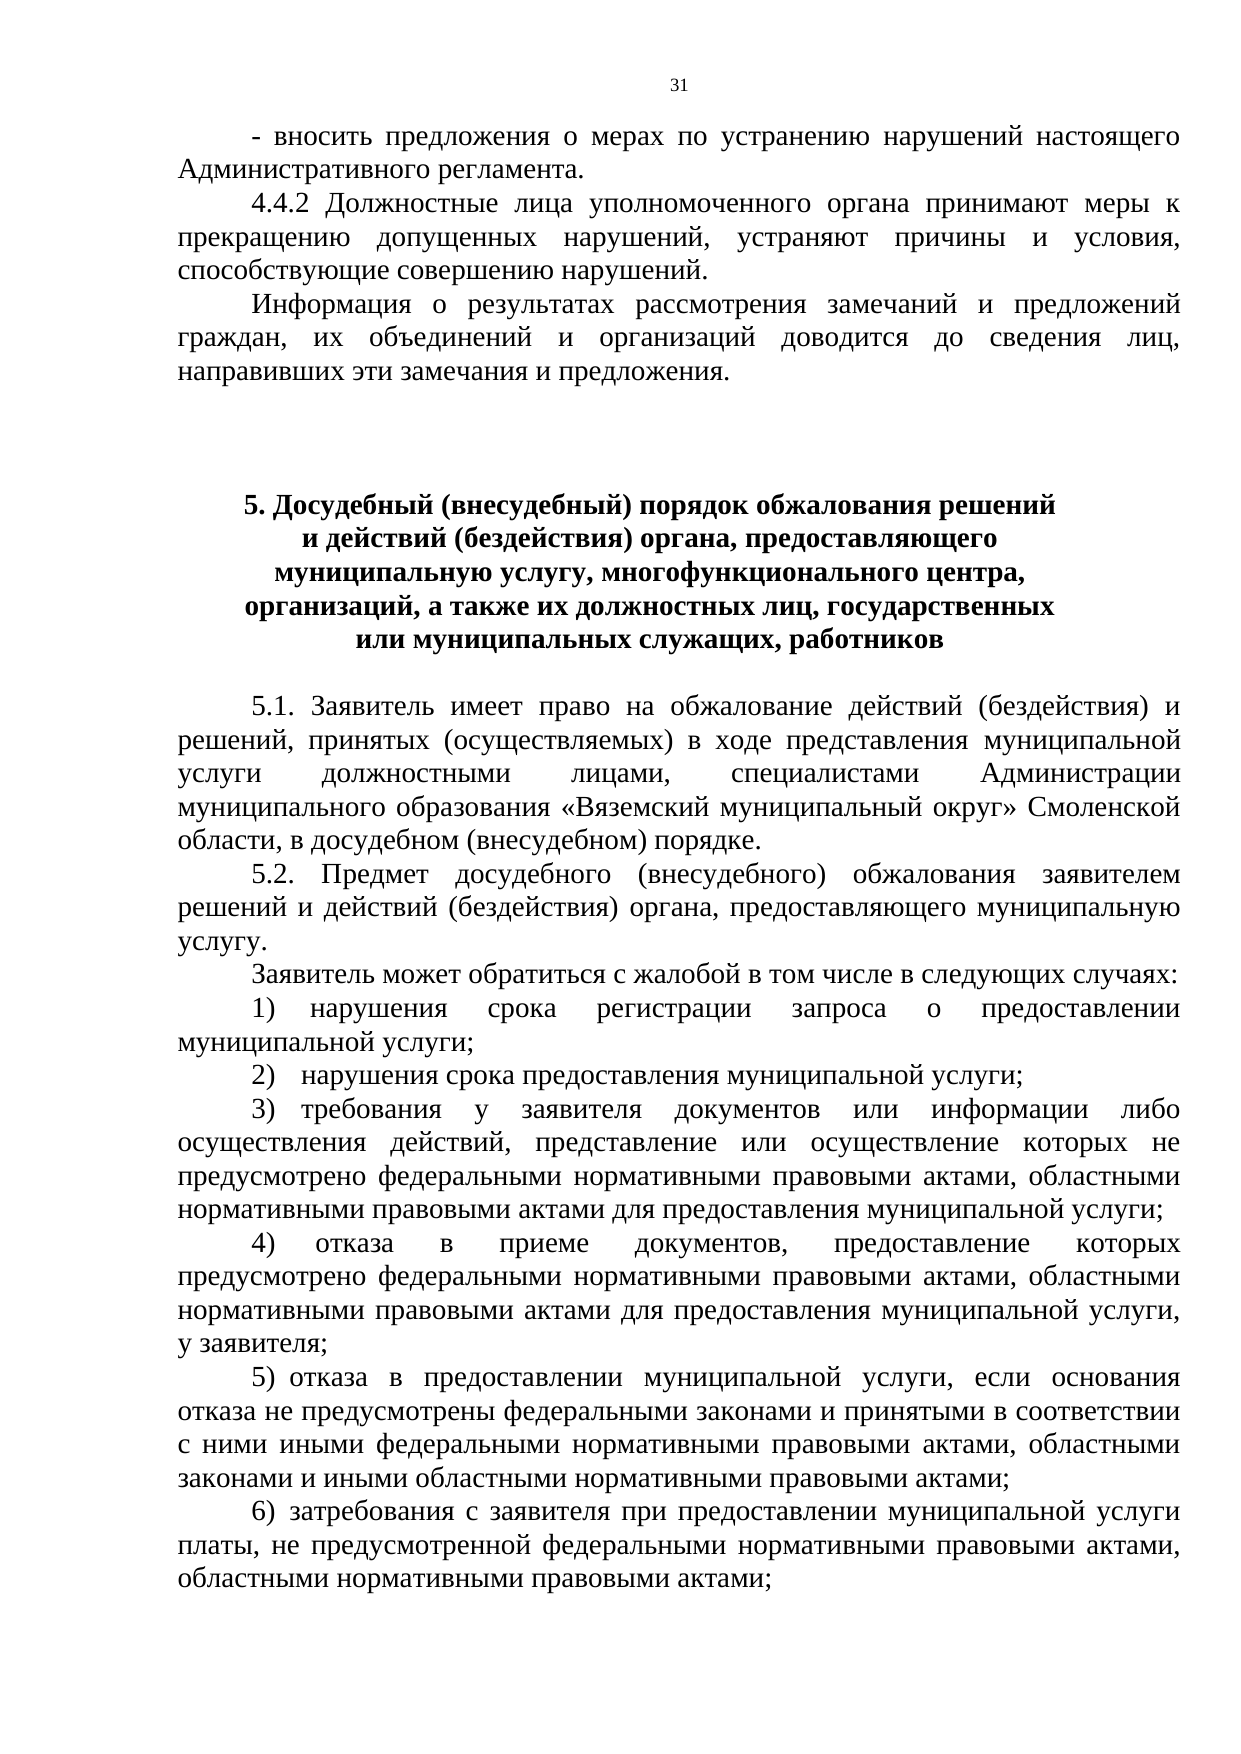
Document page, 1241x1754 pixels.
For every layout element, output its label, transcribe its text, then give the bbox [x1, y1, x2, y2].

list затребования с заявителя при предоставлении муниципальной услуги платы, не предусмотренной федеральными нормативными правовыми актами, областными нормативными правовыми актами; [177, 1493, 1181, 1594]
text Заявитель может обратиться с жалобой в том числе в следующих случаях: [177, 957, 1181, 990]
text Информация о результатах рассмотрения замечаний и предложений граждан, их объединений и организаций доводится до сведения лиц, направивших эти замечания и предложения. [177, 286, 1181, 386]
text 5) отказа в предоставлении муниципальной услуги, если основания отказа не предусмотрены федеральными законами и принятыми в соответствии с ними иными федеральными нормативными правовыми актами, областными законами и иными областными нормативными правовыми актами; [177, 1359, 1181, 1493]
text - вносить предложения о мерах по устранению нарушений настоящего Административного регламента. [177, 118, 1181, 185]
text 4.4.2 Должностные лица уполномоченного органа принимают меры к прекращению допущенных нарушений, устраняют причины и условия, способствующие совершению нарушений. [177, 185, 1181, 286]
list требования у заявителя документов или информации либо осуществления действий, представление или осуществление которых не предусмотрено федеральными нормативными правовыми актами, областными нормативными правовыми актами для предоставления муниципальной услуги; [177, 1091, 1181, 1225]
list нарушения срока предоставления муниципальной услуги; [177, 1057, 1181, 1091]
text 4) отказа в приеме документов, предоставление которых предусмотрено федеральными нормативными правовыми актами, областными нормативными правовыми актами для предоставления муниципальной услуги, у заявителя; [177, 1225, 1181, 1359]
text 5.2. Предмет досудебного (внесудебного) обжалования заявителем решений и действий (бездействия) органа, предоставляющего муниципальную услугу. [177, 856, 1181, 957]
text 5.1. Заявитель имеет право на обжалование действий (бездействия) и решений, принятых (осуществляемых) в ходе представления муниципальной услуги должностными лицами, специалистами Администрации муниципального образования «Вяземский муниципальный округ» Смоленской области, в досудебном (внесудебном) порядке. [177, 688, 1181, 856]
text 1) нарушения срока регистрации запроса о предоставлении муниципальной услуги; [177, 990, 1181, 1057]
text 5. Досудебный (внесудебный) порядок обжалования решений и действий (бездействия) органа, предоставляющего муниципальную услугу, многофункционального центра, организаций, а также их должностных лиц, государственных или муниципальных служащих, работников [236, 487, 1063, 655]
